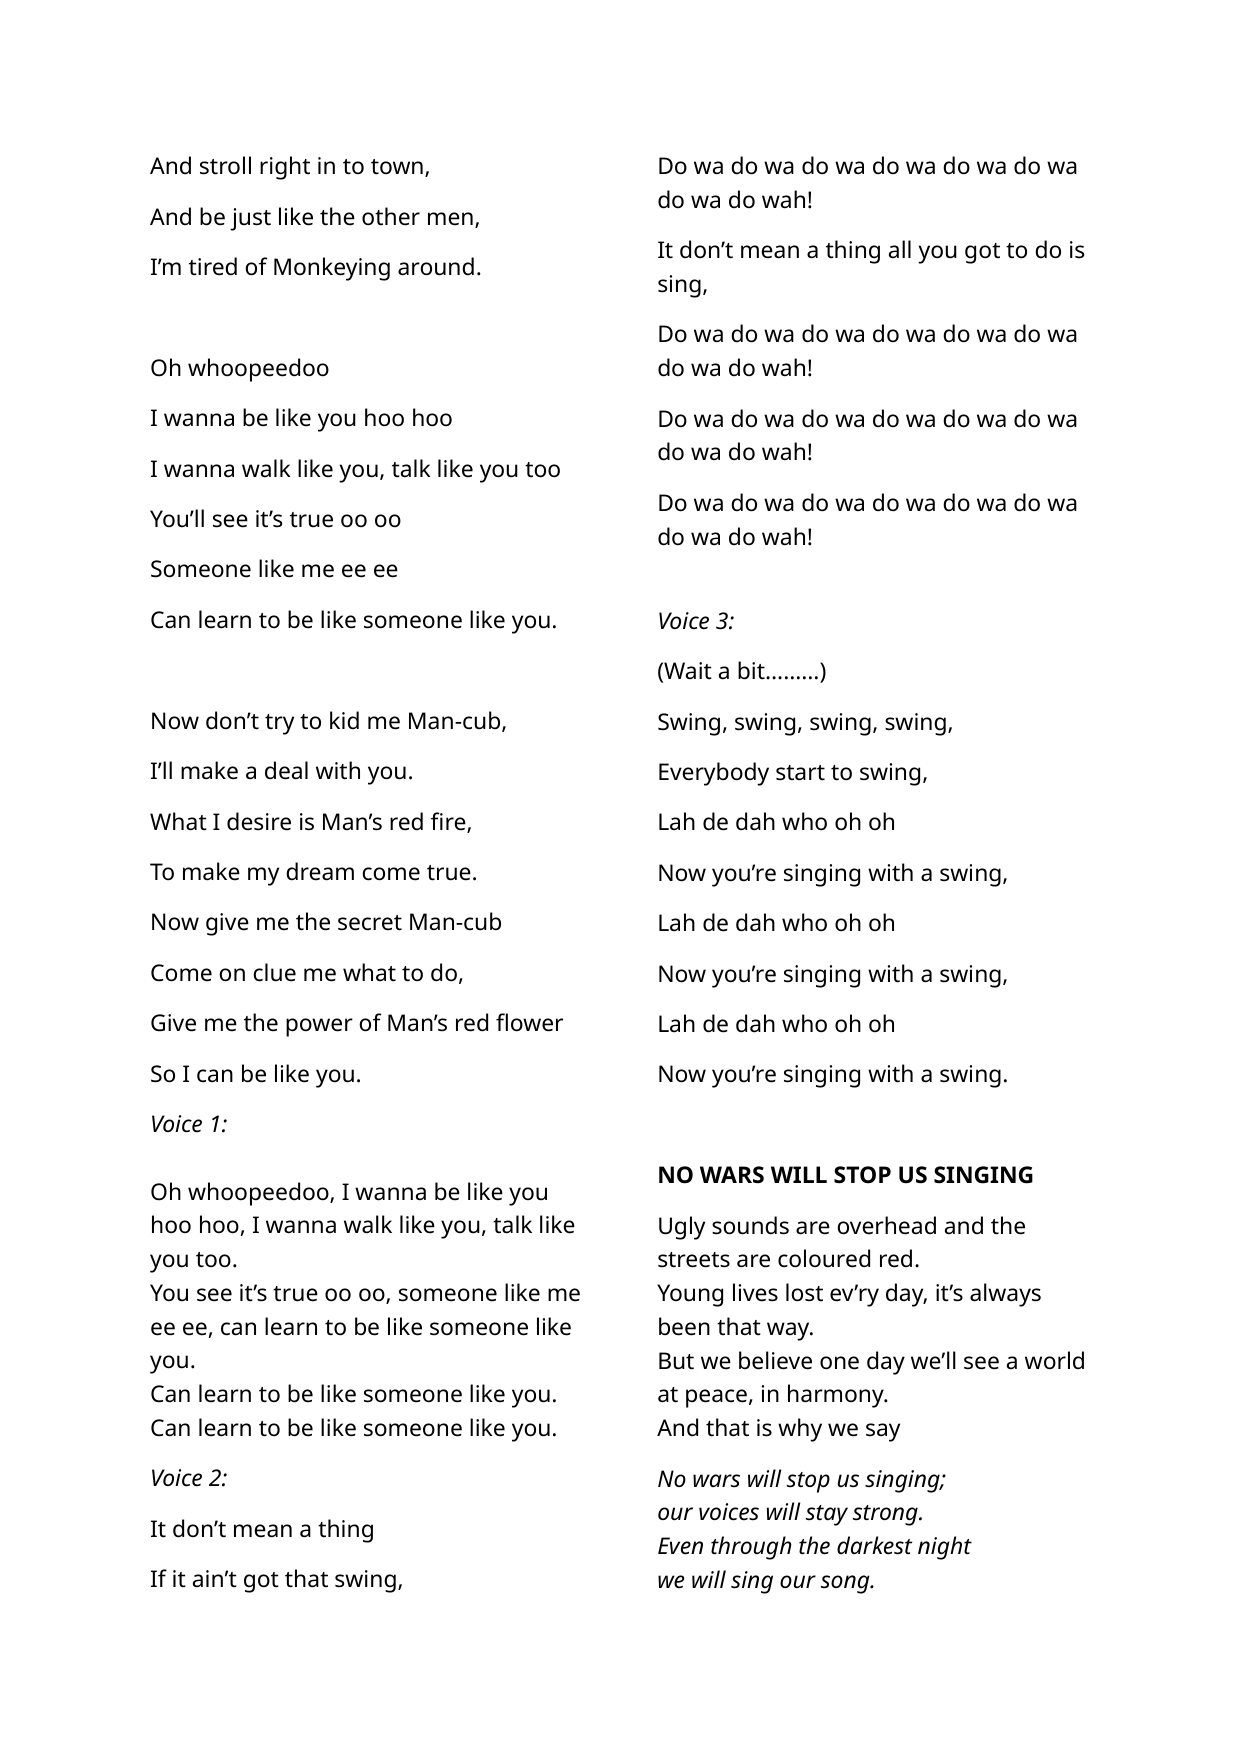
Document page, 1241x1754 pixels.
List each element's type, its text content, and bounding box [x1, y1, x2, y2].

text Lah de dah who oh oh [657, 907, 1090, 938]
text I’ll make a deal with you. [150, 755, 583, 786]
text Voice 2: [150, 1462, 583, 1493]
text What I desire is Man’s red fire, [150, 805, 583, 837]
text Now give me the secret Man-cub [150, 906, 583, 937]
text Voice 1: Oh whoopeedoo, I wanna be like you hoo hoo, I wanna walk like you, talk like you too. You see it’s true oo oo, someone like me ee ee, can learn to be like someone like you. Can learn to be like someone like you. Can learn to be like someone like you. [150, 1108, 583, 1443]
text NO WARS WILL STOP US SINGING [657, 1159, 1090, 1190]
text I’m tired of Monkeying around. [150, 251, 583, 282]
text I wanna walk like you, talk like you too [150, 452, 583, 484]
text So I can be like you. [150, 1057, 583, 1089]
text To make my dream come true. [150, 856, 583, 887]
text (Wait a bit………) [657, 655, 1090, 686]
text It don’t mean a thing [150, 1512, 583, 1544]
text Everybody start to swing, [657, 756, 1090, 787]
text Do wa do wa do wa do wa do wa do wa do wa do wah! [657, 487, 1090, 552]
text Now you’re singing with a swing, [657, 957, 1090, 989]
text Do wa do wa do wa do wa do wa do wa do wa do wah! [657, 318, 1090, 383]
text Give me the power of Man’s red flower [150, 1007, 583, 1038]
text Now don’t try to kid me Man-cub, [150, 704, 583, 736]
text Ugly sounds are overhead and the streets are coloured red. Young lives lost ev’ry day, it’s always been that way. But we believe one day we’ll see a world at peace, in harmony. And that is why we say [657, 1209, 1090, 1443]
text And stroll right in to town, [150, 150, 583, 181]
text Come on clue me what to do, [150, 957, 583, 988]
text Lah de dah who oh oh [657, 806, 1090, 837]
text Do wa do wa do wa do wa do wa do wa do wa do wah! [657, 402, 1090, 467]
text You’ll see it’s true oo oo [150, 503, 583, 534]
text Lah de dah who oh oh [657, 1008, 1090, 1039]
text It don’t mean a thing all you got to do is sing, [657, 234, 1090, 299]
text I wanna be like you hoo hoo [150, 402, 583, 433]
text Do wa do wa do wa do wa do wa do wa do wa do wah! [657, 150, 1090, 215]
text Swing, swing, swing, swing, [657, 705, 1090, 737]
text Oh whoopeedoo [150, 352, 583, 383]
text Now you’re singing with a swing. [657, 1058, 1090, 1089]
text Now you’re singing with a swing, [657, 857, 1090, 888]
text Can learn to be like someone like you. [150, 604, 583, 635]
text Voice 3: [657, 571, 1090, 636]
text If it ain’t got that swing, [150, 1563, 583, 1594]
text And be just like the other men, [150, 200, 583, 232]
text Someone like me ee ee [150, 553, 583, 584]
